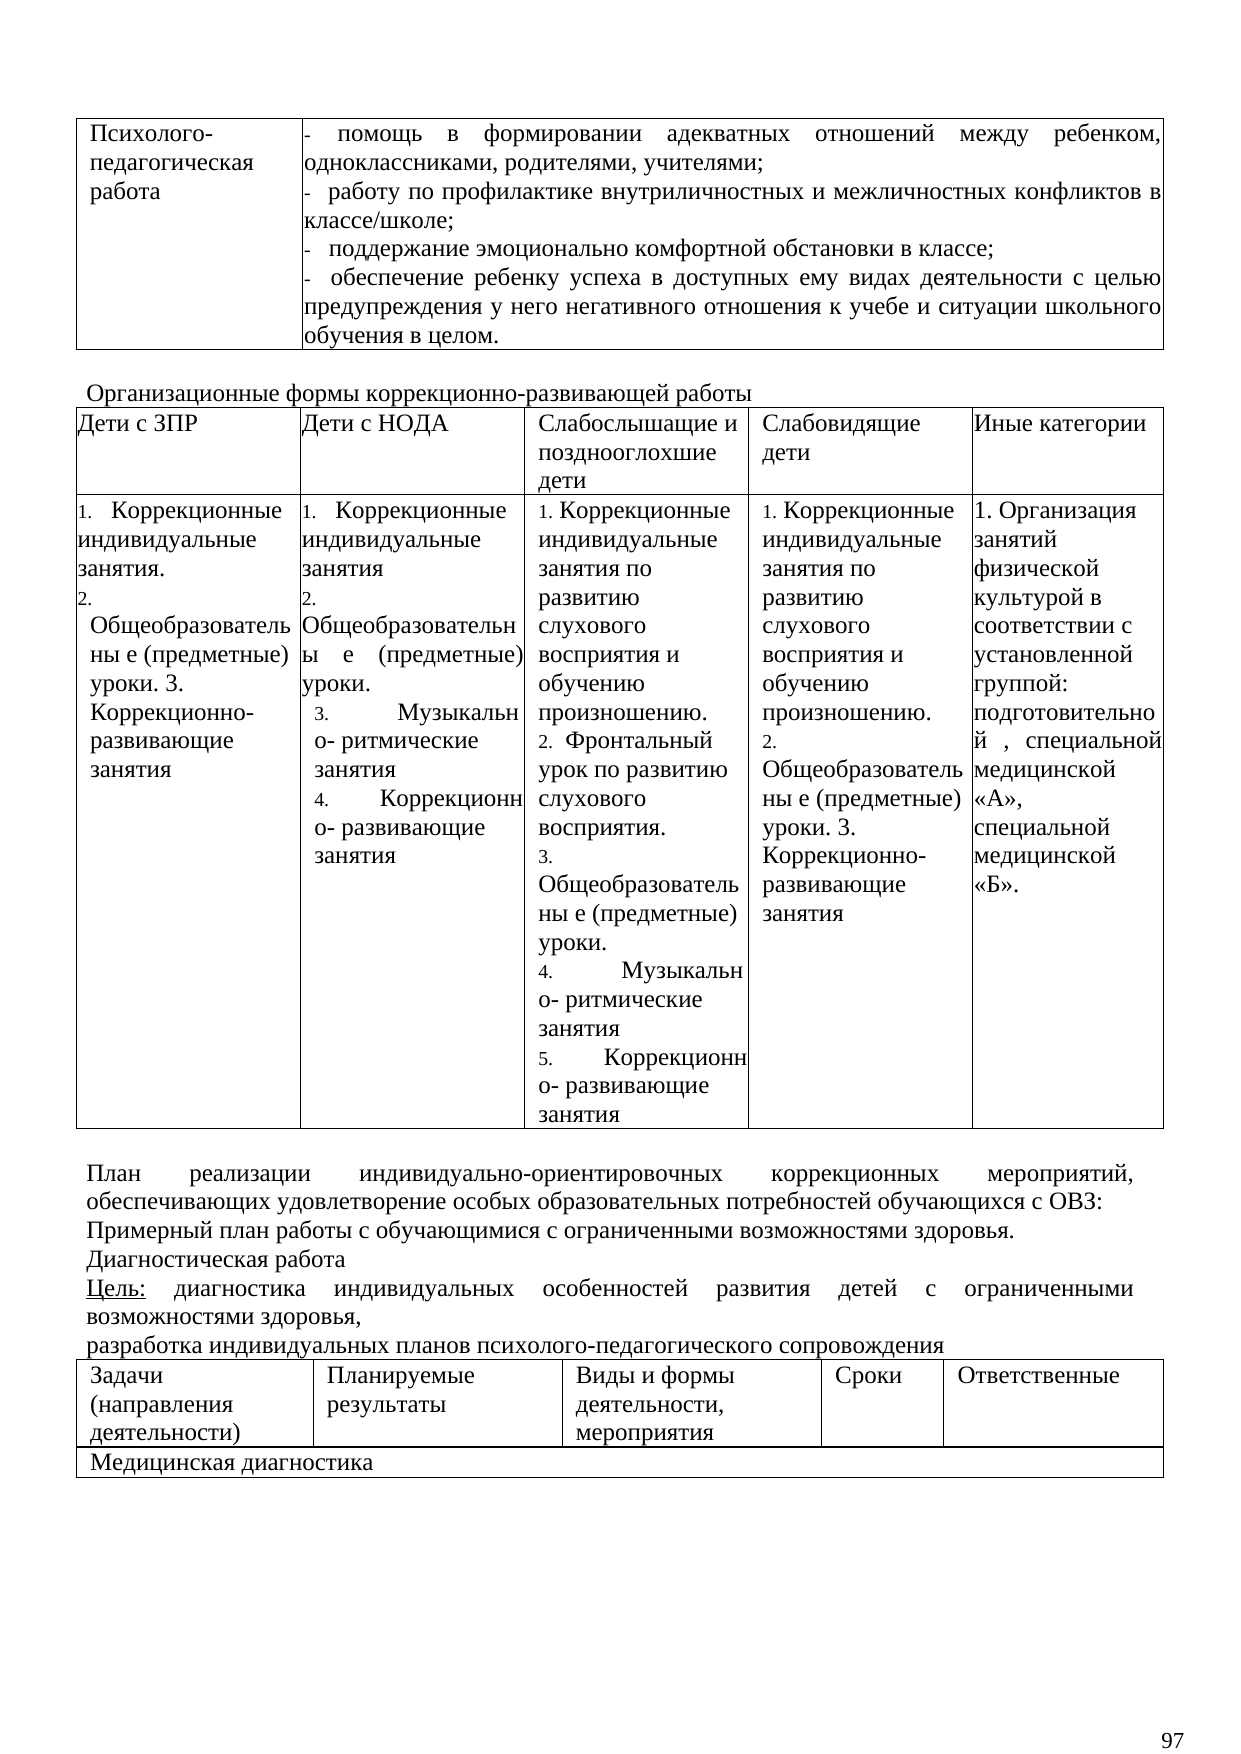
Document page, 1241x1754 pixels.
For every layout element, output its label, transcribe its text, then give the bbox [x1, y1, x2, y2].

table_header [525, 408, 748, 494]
text Цель: диагностика индивидуальных особенностей развития детей с ограниченными возможностями здоровья, [86, 1273, 1134, 1330]
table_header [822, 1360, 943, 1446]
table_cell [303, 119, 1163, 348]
text разработка индивидуальных планов психолого-педагогического сопровождения [86, 1330, 1164, 1359]
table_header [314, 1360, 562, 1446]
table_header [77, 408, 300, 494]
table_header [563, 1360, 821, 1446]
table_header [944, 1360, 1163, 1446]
text Организационные формы коррекционно-развивающей работы [86, 378, 1164, 407]
text План реализации индивидуально-ориентировочных коррекционных мероприятий, обеспечивающих удовлетворение особых образовательных потребностей обучающихся с ОВЗ: [86, 1158, 1134, 1215]
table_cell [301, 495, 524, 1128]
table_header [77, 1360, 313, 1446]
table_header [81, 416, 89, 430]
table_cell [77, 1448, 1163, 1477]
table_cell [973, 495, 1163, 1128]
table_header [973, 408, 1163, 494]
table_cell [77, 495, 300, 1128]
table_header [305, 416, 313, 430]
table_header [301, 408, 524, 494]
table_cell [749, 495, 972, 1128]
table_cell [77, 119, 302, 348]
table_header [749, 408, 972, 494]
text Примерный план работы с обучающимися с ограниченными возможностями здоровья. Диагностическая работа [86, 1215, 1059, 1273]
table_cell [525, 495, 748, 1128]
